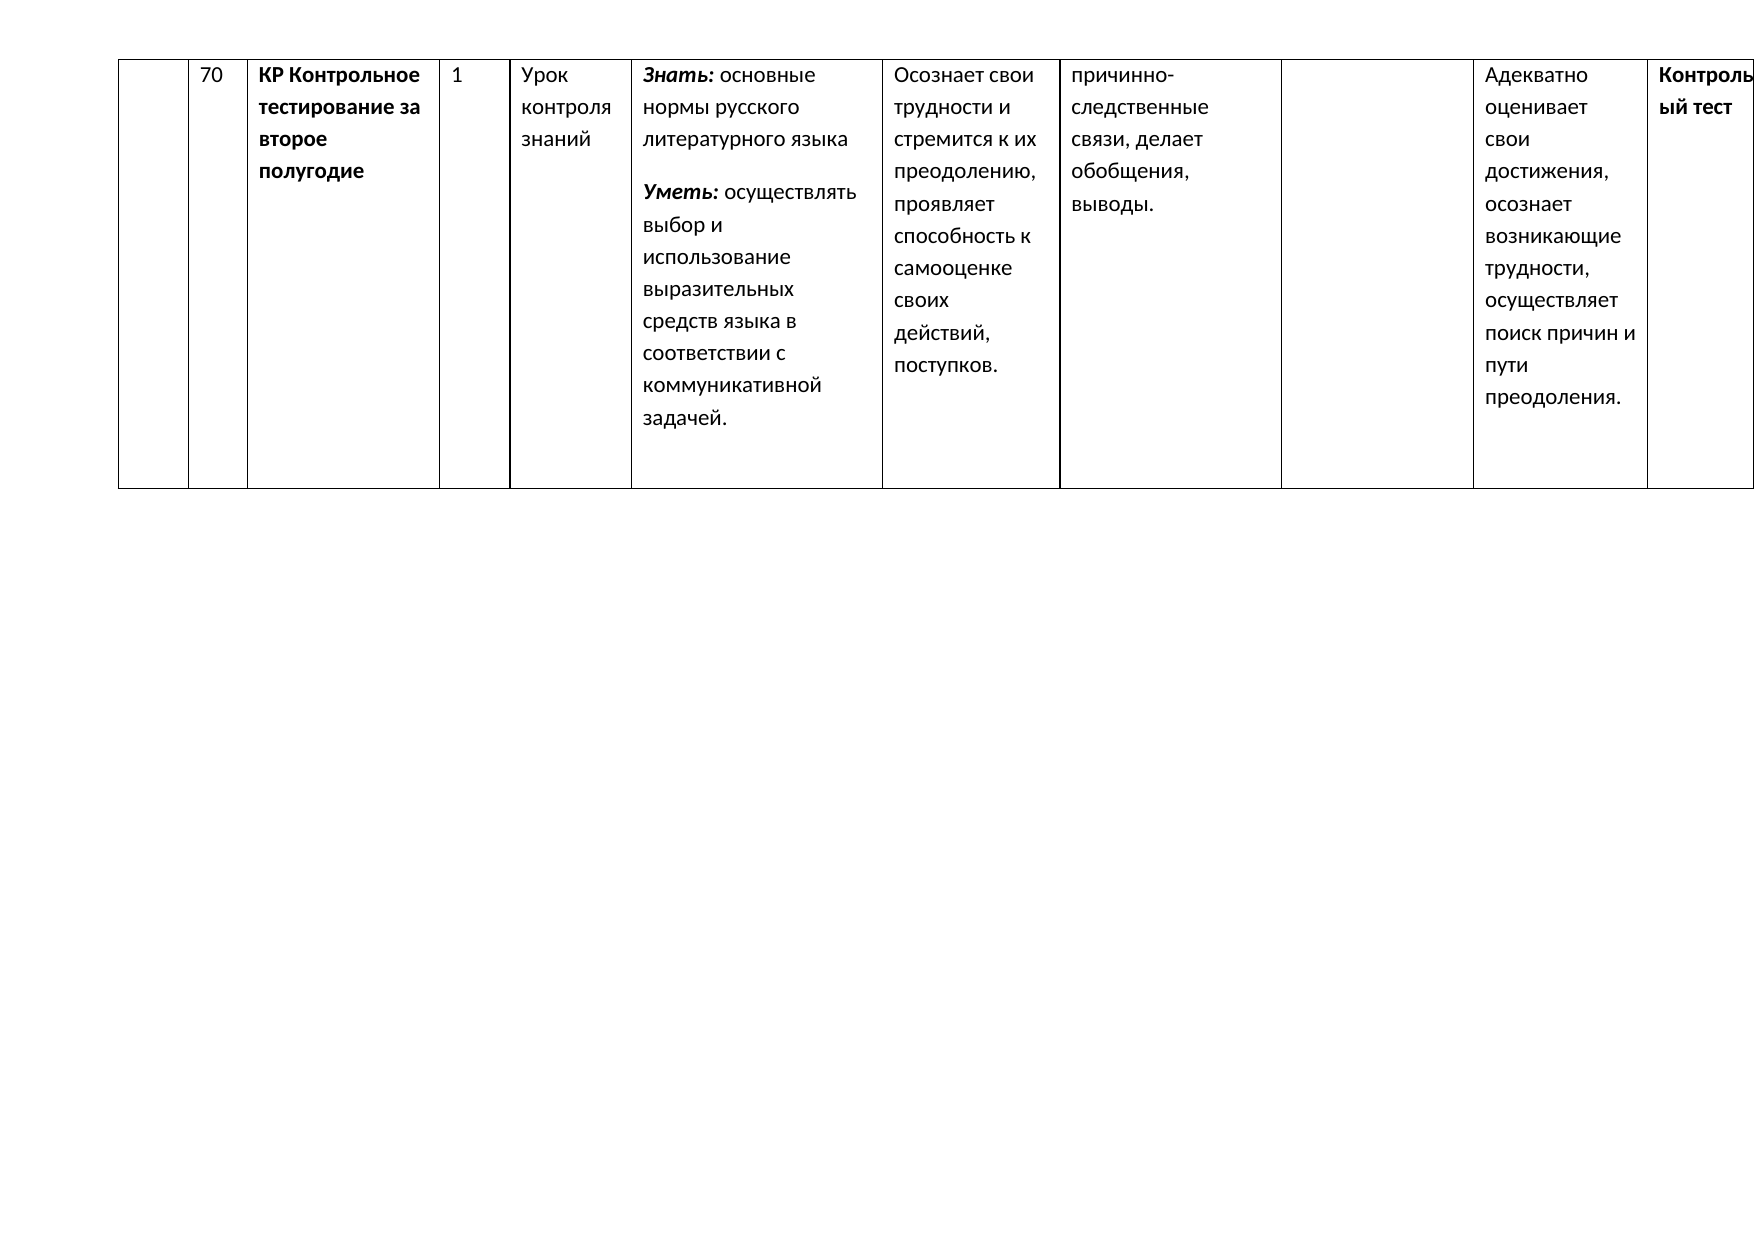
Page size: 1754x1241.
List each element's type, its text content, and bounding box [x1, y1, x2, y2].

table_cell Контрольный тест [1648, 60, 1753, 488]
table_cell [1282, 60, 1473, 488]
table_cell Осознает свои трудности и стремится к их преодолению, проявляет способность к самооценке своих действий, поступков. [883, 60, 1059, 488]
table_cell 1 [440, 60, 509, 488]
table_cell [119, 60, 188, 488]
table_cell 70 [189, 60, 247, 488]
table_cell Знать: основные нормы русского литературного языка Уметь: осуществлять выбор и использование выразительных средств языка в соответствии с коммуникативной задачей. [632, 60, 882, 488]
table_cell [1061, 60, 1281, 488]
table_cell Адекватно оценивает свои достижения, осознает возникающие трудности, осуществляет поиск причин и пути преодоления. [1474, 60, 1647, 488]
table_cell КР Контрольное тестирование за второе полугодие [248, 60, 439, 488]
table_cell Урок контроля знаний [511, 60, 631, 488]
